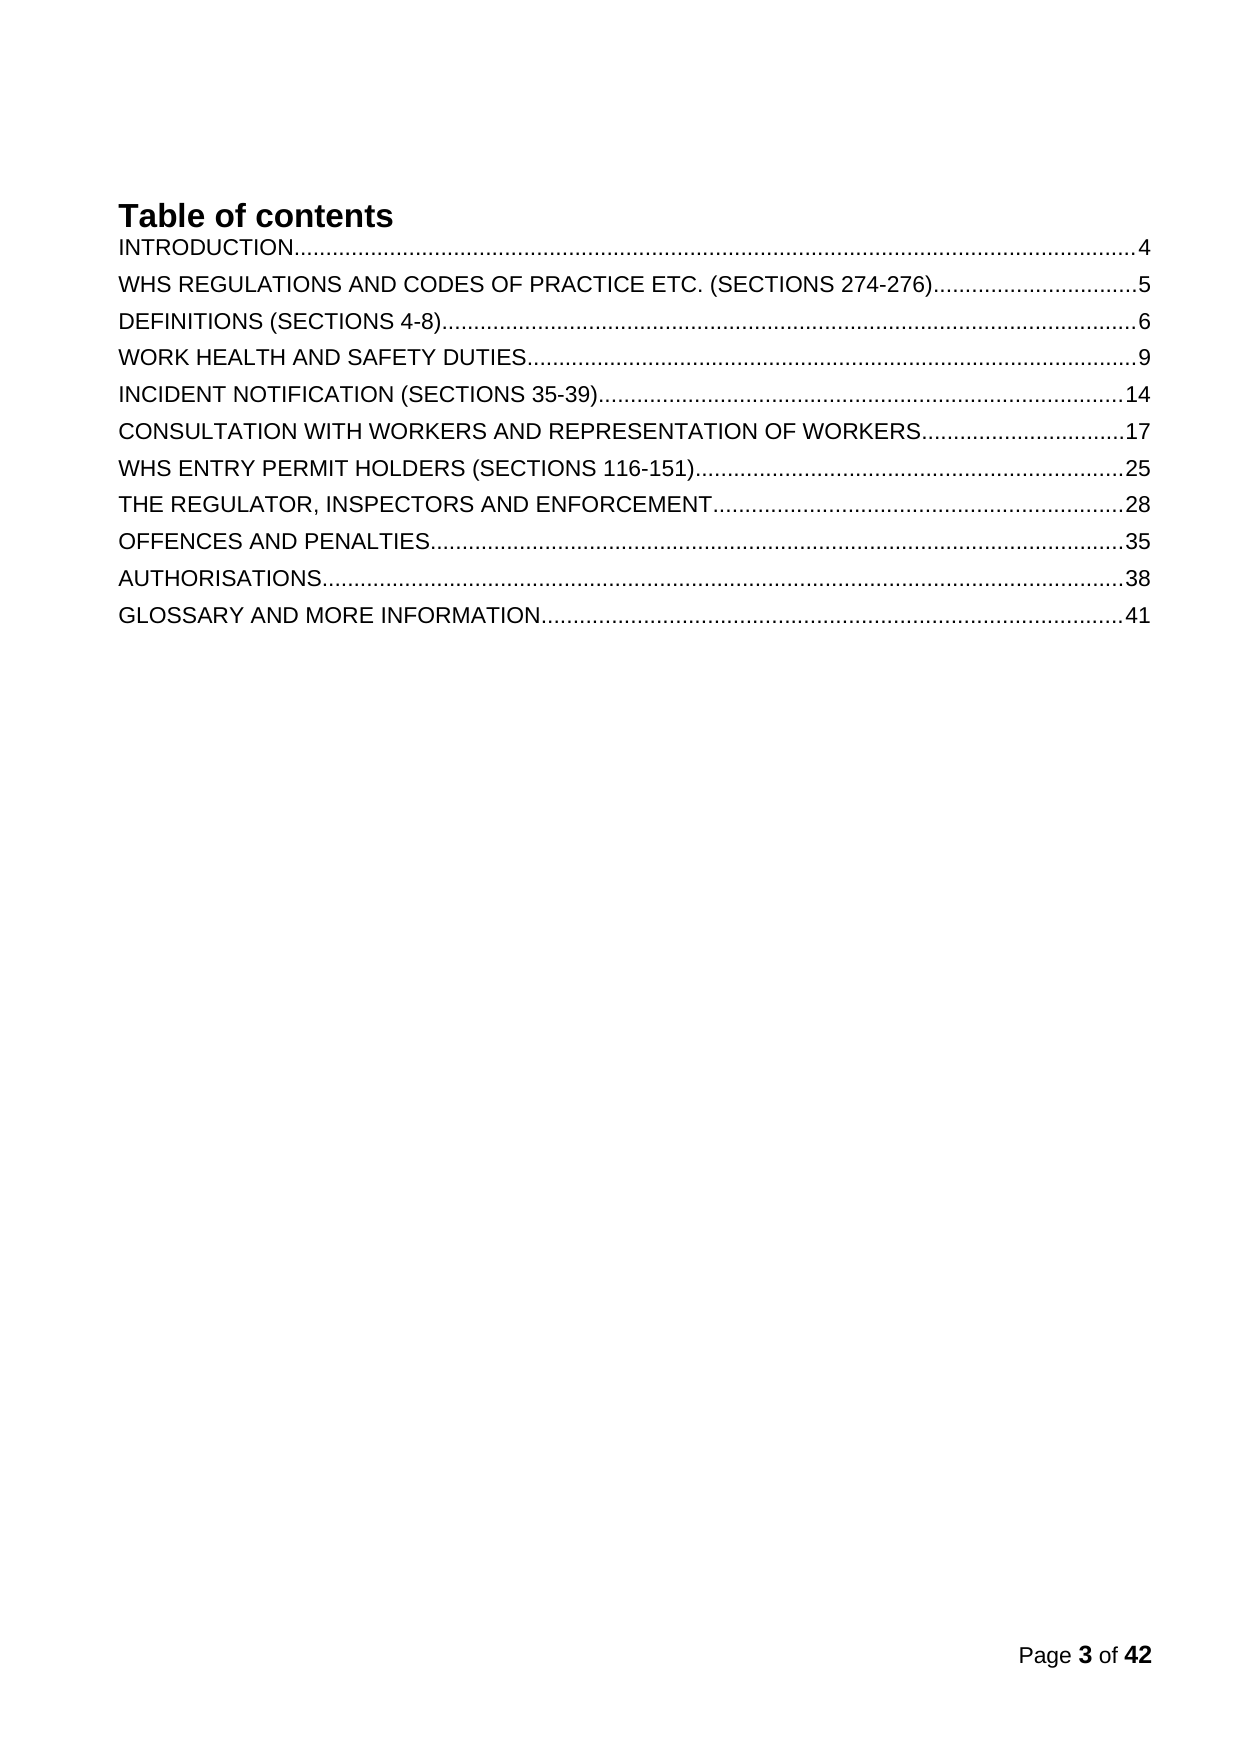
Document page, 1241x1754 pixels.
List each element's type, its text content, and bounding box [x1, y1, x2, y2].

text Table of contents [118, 196, 1152, 234]
text INTRODUCTION 4 [118, 234, 1152, 260]
text INCIDENT NOTIFICATION (SECTIONS 35-39) 14 [118, 381, 1152, 407]
text GLOSSARY AND MORE INFORMATION 41 [118, 602, 1152, 628]
text WHS REGULATIONS AND CODES OF PRACTICE ETC. (SECTIONS 274-276) 5 [118, 271, 1152, 297]
text OFFENCES AND PENALTIES 35 [118, 528, 1152, 554]
text DEFINITIONS (SECTIONS 4-8) 6 [118, 308, 1152, 334]
text WHS ENTRY PERMIT HOLDERS (SECTIONS 116-151) 25 [118, 455, 1152, 481]
text THE REGULATOR, INSPECTORS AND ENFORCEMENT 28 [118, 491, 1152, 518]
text WORK HEALTH AND SAFETY DUTIES 9 [118, 344, 1152, 371]
text AUTHORISATIONS 38 [118, 565, 1152, 591]
text CONSULTATION WITH WORKERS AND REPRESENTATION OF WORKERS 17 [118, 418, 1152, 444]
